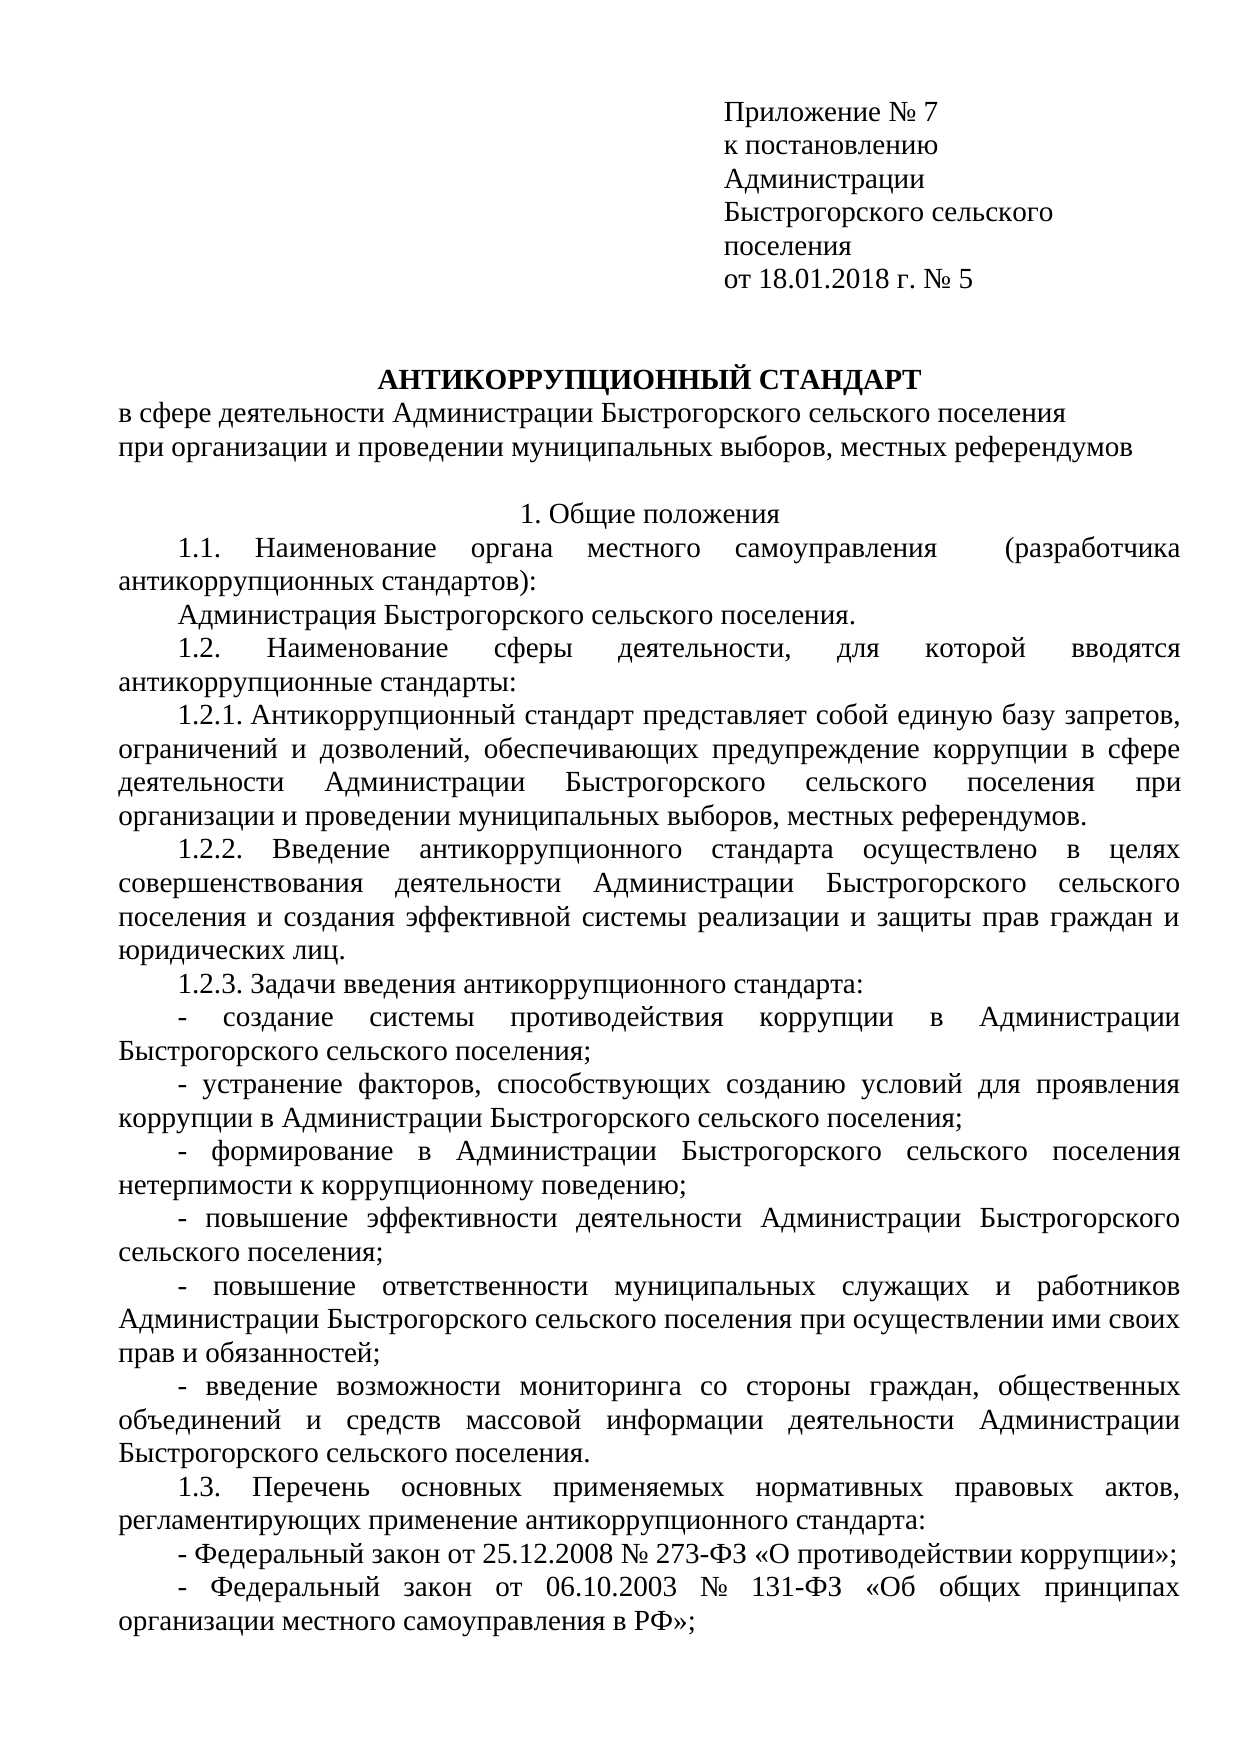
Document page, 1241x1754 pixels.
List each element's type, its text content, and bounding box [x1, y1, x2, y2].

text 1.3. Перечень основных применяемых нормативных правовых актов, регламентирующих применение антикоррупционного стандарта: [118, 1469, 1181, 1536]
text к постановлению [723, 127, 1181, 161]
text 1.2.2. Введение антикоррупционного стандарта осуществлено в целях совершенствования деятельности Администрации Быстрогорского сельского поселения и создания эффективной системы реализации и защиты прав граждан и юридических лиц. [118, 832, 1181, 966]
text при организации и проведении муниципальных выборов, местных референдумов [118, 429, 1181, 463]
text Приложение № 7 [723, 94, 1181, 127]
text АНТИКОРРУПЦИОННЫЙ СТАНДАРТ [118, 362, 1181, 396]
text - Федеральный закон от 25.12.2008 № 273-ФЗ «О противодействии коррупции»; [118, 1536, 1181, 1569]
text - создание системы противодействия коррупции в Администрации Быстрогорского сельского поселения; [118, 999, 1181, 1066]
text - введение возможности мониторинга со стороны граждан, общественных объединений и средств массовой информации деятельности Администрации Быстрогорского сельского поселения. [118, 1368, 1181, 1469]
text - устранение факторов, способствующих созданию условий для проявления коррупции в Администрации Быстрогорского сельского поселения; [118, 1066, 1181, 1133]
text Администрации [723, 161, 1181, 194]
text - повышение эффективности деятельности Администрации Быстрогорского сельского поселения; [118, 1201, 1181, 1268]
text 1.2.3. Задачи введения антикоррупционного стандарта: [118, 966, 1181, 999]
text 1. Общие положения [118, 496, 1181, 530]
text - Федеральный закон от 06.10.2003 № 131-ФЗ «Об общих принципах организации местного самоуправления в РФ»; [118, 1569, 1181, 1637]
text - формирование в Администрации Быстрогорского сельского поселения нетерпимости к коррупционному поведению; [118, 1133, 1181, 1201]
text в сфере деятельности Администрации Быстрогорского сельского поселения [118, 396, 1181, 429]
text Администрация Быстрогорского сельского поселения. [118, 597, 1181, 630]
text 1.1. Наименование органа местного самоуправления (разработчика антикоррупционных стандартов): [118, 530, 1181, 597]
text от 18.01.2018 г. № 5 [723, 261, 1181, 295]
text 1.2. Наименование сферы деятельности, для которой вводятся антикоррупционные стандарты: [118, 630, 1181, 697]
text - повышение ответственности муниципальных служащих и работников Администрации Быстрогорского сельского поселения при осуществлении ими своих прав и обязанностей; [118, 1268, 1181, 1368]
text поселения [723, 228, 1181, 261]
text 1.2.1. Антикоррупционный стандарт представляет собой единую базу запретов, ограничений и дозволений, обеспечивающих предупреждение коррупции в сфере деятельности Администрации Быстрогорского сельского поселения при организации и проведении муниципальных выборов, местных референдумов. [118, 697, 1181, 832]
text Быстрогорского сельского [723, 194, 1181, 228]
